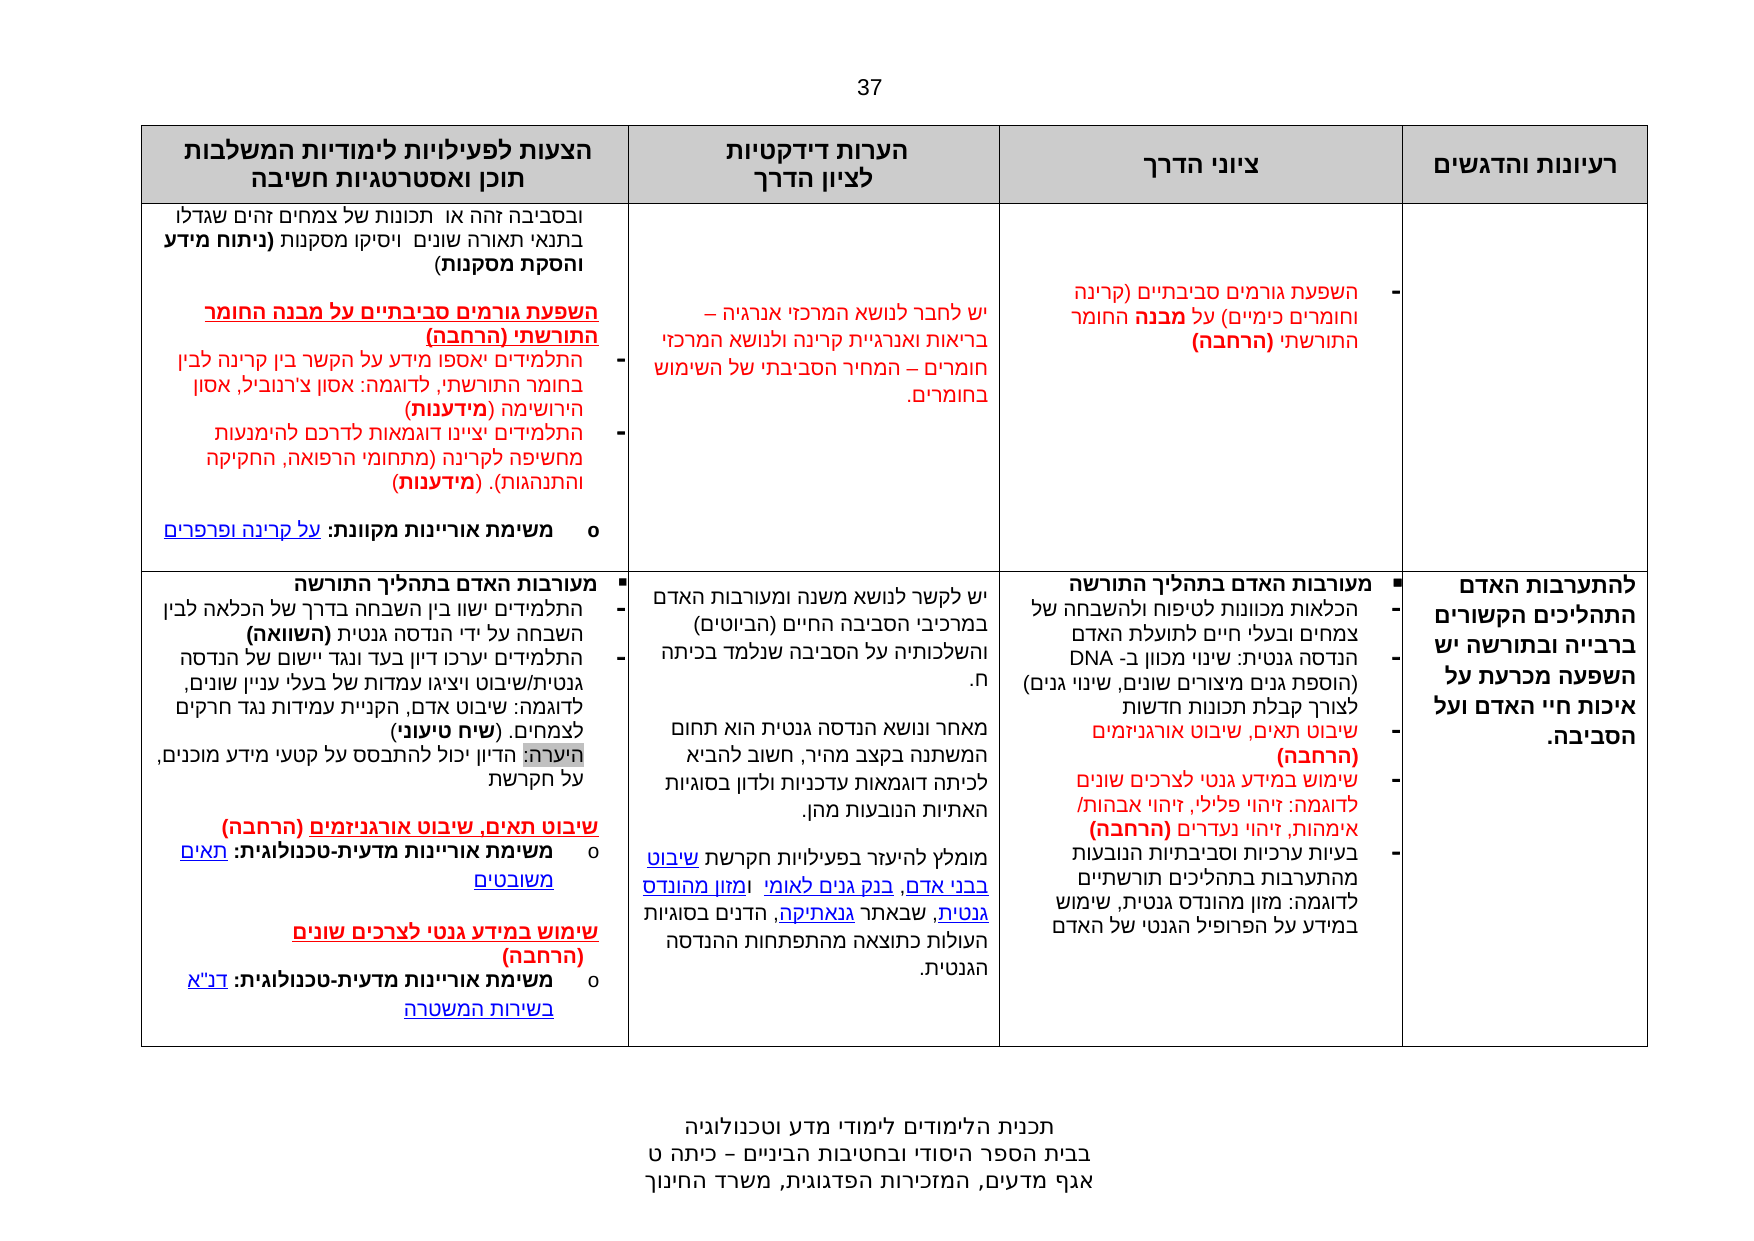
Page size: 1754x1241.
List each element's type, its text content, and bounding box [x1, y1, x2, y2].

table_header הערות דידקטיות לציון הדרך [629, 126, 999, 203]
table_cell מעורבות האדם בתהליך התורשה הכלאות מכוונות לטיפוח ולהשבחה של צמחים ובעלי חיים לתועלת האדם הנדסה גנטית: שינוי מכוון ב- DNA (הוספת גנים מיצורים שונים, שינוי גנים) לצורך קבלת תכונות חדשות שיבוט תאים, שיבוט אורגניזמים (הרחבה) שימוש במידע גנטי לצרכים שונים לדוגמה: זיהוי פלילי, זיהוי אבהות/ אימהות, זיהוי נעדרים (הרחבה) בעיות ערכיות וסביבתיות הנובעות מהתערבות בתהליכים תורשתיים לדוגמה: מזון מהונדס גנטית, שימוש במידע על הפרופיל הגנטי של האדם [1000, 572, 1402, 1046]
table_cell להתערבות האדם התהליכים הקשורים ברבייה ובתורשה יש השפעה מכרעת על איכות חיי האדם ועל הסביבה. [1403, 572, 1647, 1046]
table_cell מעורבות האדם בתהליך התורשה התלמידים ישוו בין השבחה בדרך של הכלאה לבין השבחה על ידי הנדסה גנטית (השוואה) התלמידים יערכו דיון בעד ונגד יישום של הנדסה גנטית/שיבוט ויציגו עמדות של בעלי עניין שונים, לדוגמה: שיבוט אדם, הקניית עמידות נגד חרקים לצמחים. (שיח טיעוני) היערה: הדיון יכול להתבסס על קטעי מידע מוכנים, על חקרשת שיבוט תאים, שיבוט אורגניזמים (הרחבה) משימת אוריינות מדעית-טכנולוגית: תאים משובטים שימוש במידע גנטי לצרכים שונים (הרחבה) משימת אוריינות מדעית-טכנולוגית: דנ"א בשירות המשטרה [142, 572, 628, 1046]
table_cell יש לקשר לנושא משנה ומעורבות האדם במרכיבי הסביבה החיים (הביוטים) והשלכותיה על הסביבה שנלמד בכיתה ח. מאחר ונושא הנדסה גנטית הוא תחום המשתנה בקצב מהיר, חשוב להביא לכיתה דוגמאות עדכניות ולדון בסוגיות האתיות הנובעות מהן. מומלץ להיעזר בפעילויות חקרשת שיבוט בבני אדם, בנק גנים לאומי ומזון מהונדס גנטית, שבאתר גנאתיקה, הדנים בסוגיות העולות כתוצאה מהתפתחות ההנדסה הגנטית. [629, 572, 999, 1046]
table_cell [629, 204, 999, 571]
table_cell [1403, 204, 1647, 571]
table_header רעיונות והדגשים [1403, 126, 1647, 203]
table_header ציוני הדרך [1000, 126, 1402, 203]
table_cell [142, 204, 628, 571]
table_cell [1000, 204, 1402, 571]
table_header הצעות לפעילויות לימודיות המשלבות תוכן ואסטרטגיות חשיבה [142, 126, 628, 203]
